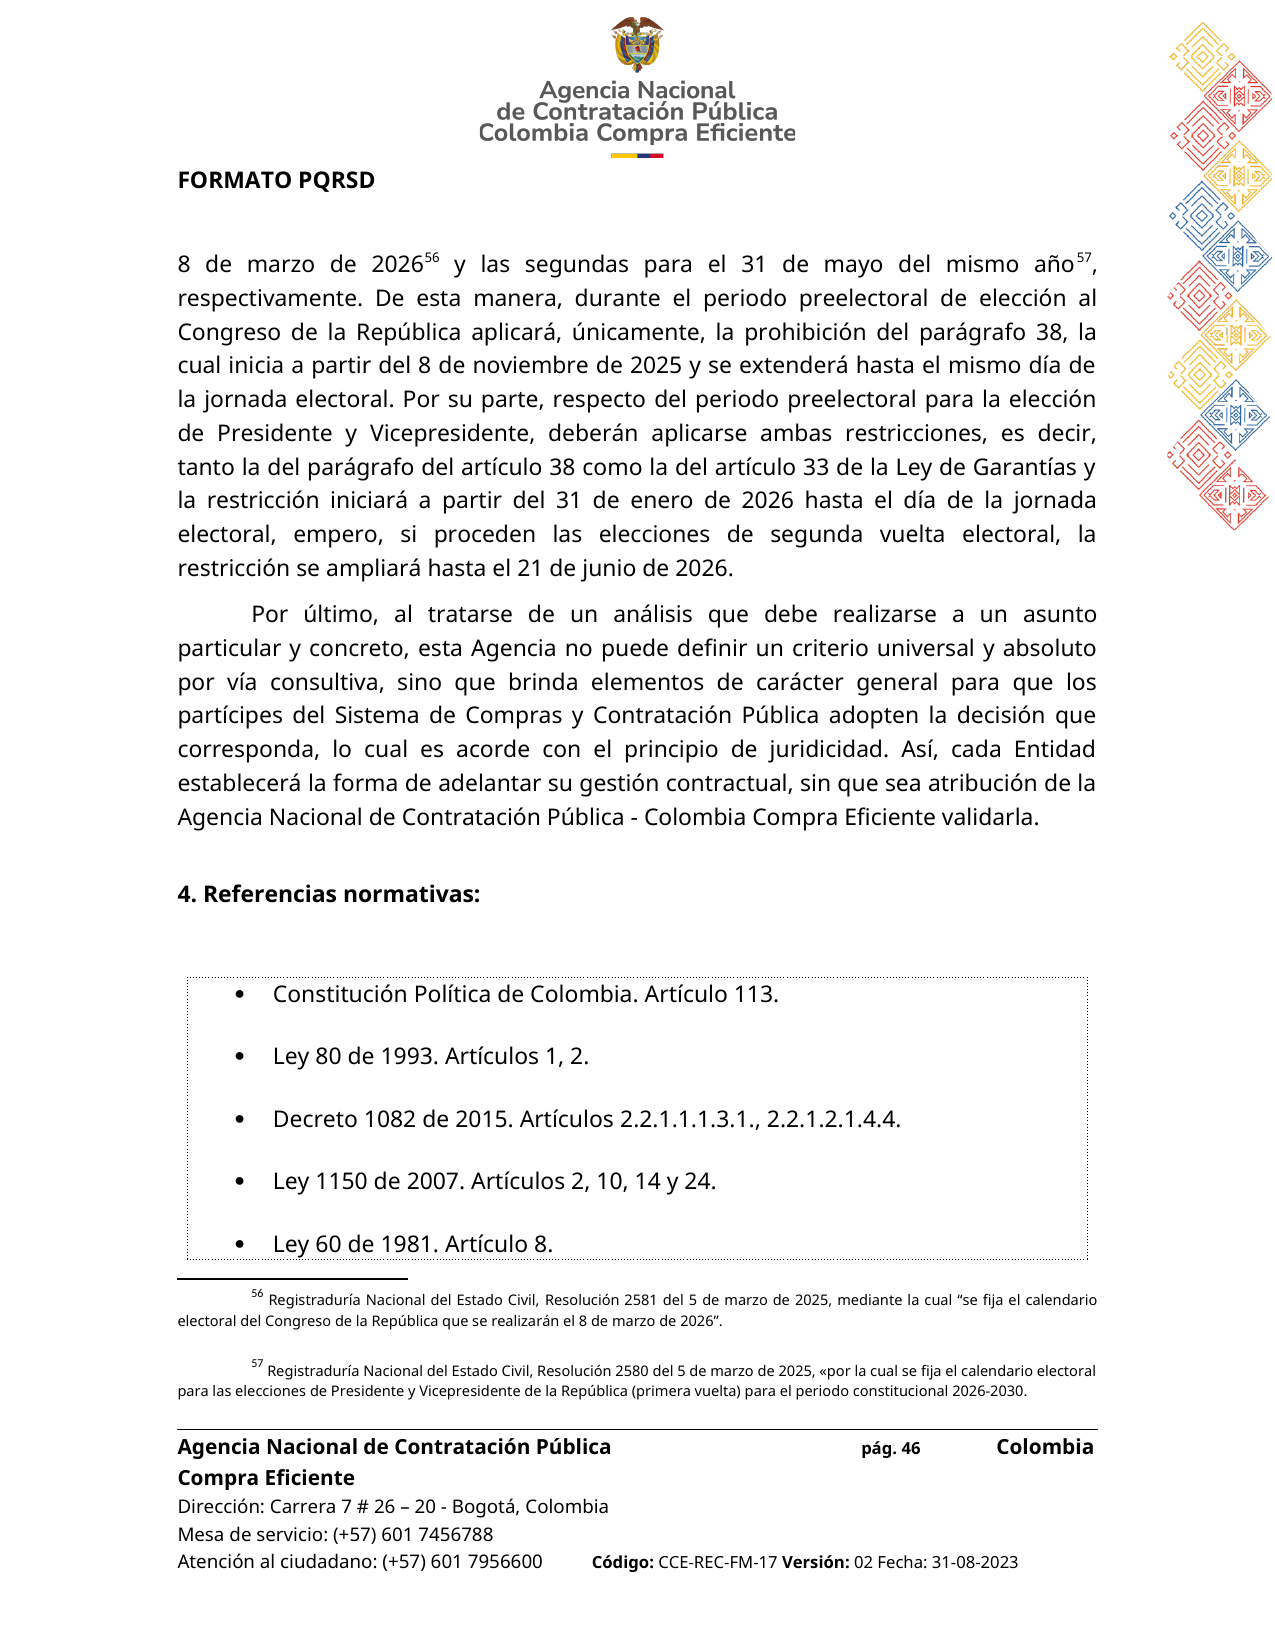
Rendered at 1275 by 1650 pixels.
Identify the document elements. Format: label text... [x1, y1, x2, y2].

picture [1165, 22, 1272, 528]
text 4. Referencias normativas: [177, 878, 1098, 909]
picture [479, 17, 796, 158]
text Por último, al tratarse de un análisis que debe realizarse a un asunto particular y concreto, esta Agencia no puede definir un criterio universal y absoluto por vía consultiva, sino que brinda elementos de carácter general para que los partícipes del Sistema de Compras y Contratación Pública adopten la decisión que corresponda, lo cual es acorde con el principio de juridicidad. Así, cada Entidad establecerá la forma de adelantar su gestión contractual, sin que sea atribución de la Agencia Nacional de Contratación Pública - Colombia Compra Eficiente validarla. [177, 598, 1098, 832]
